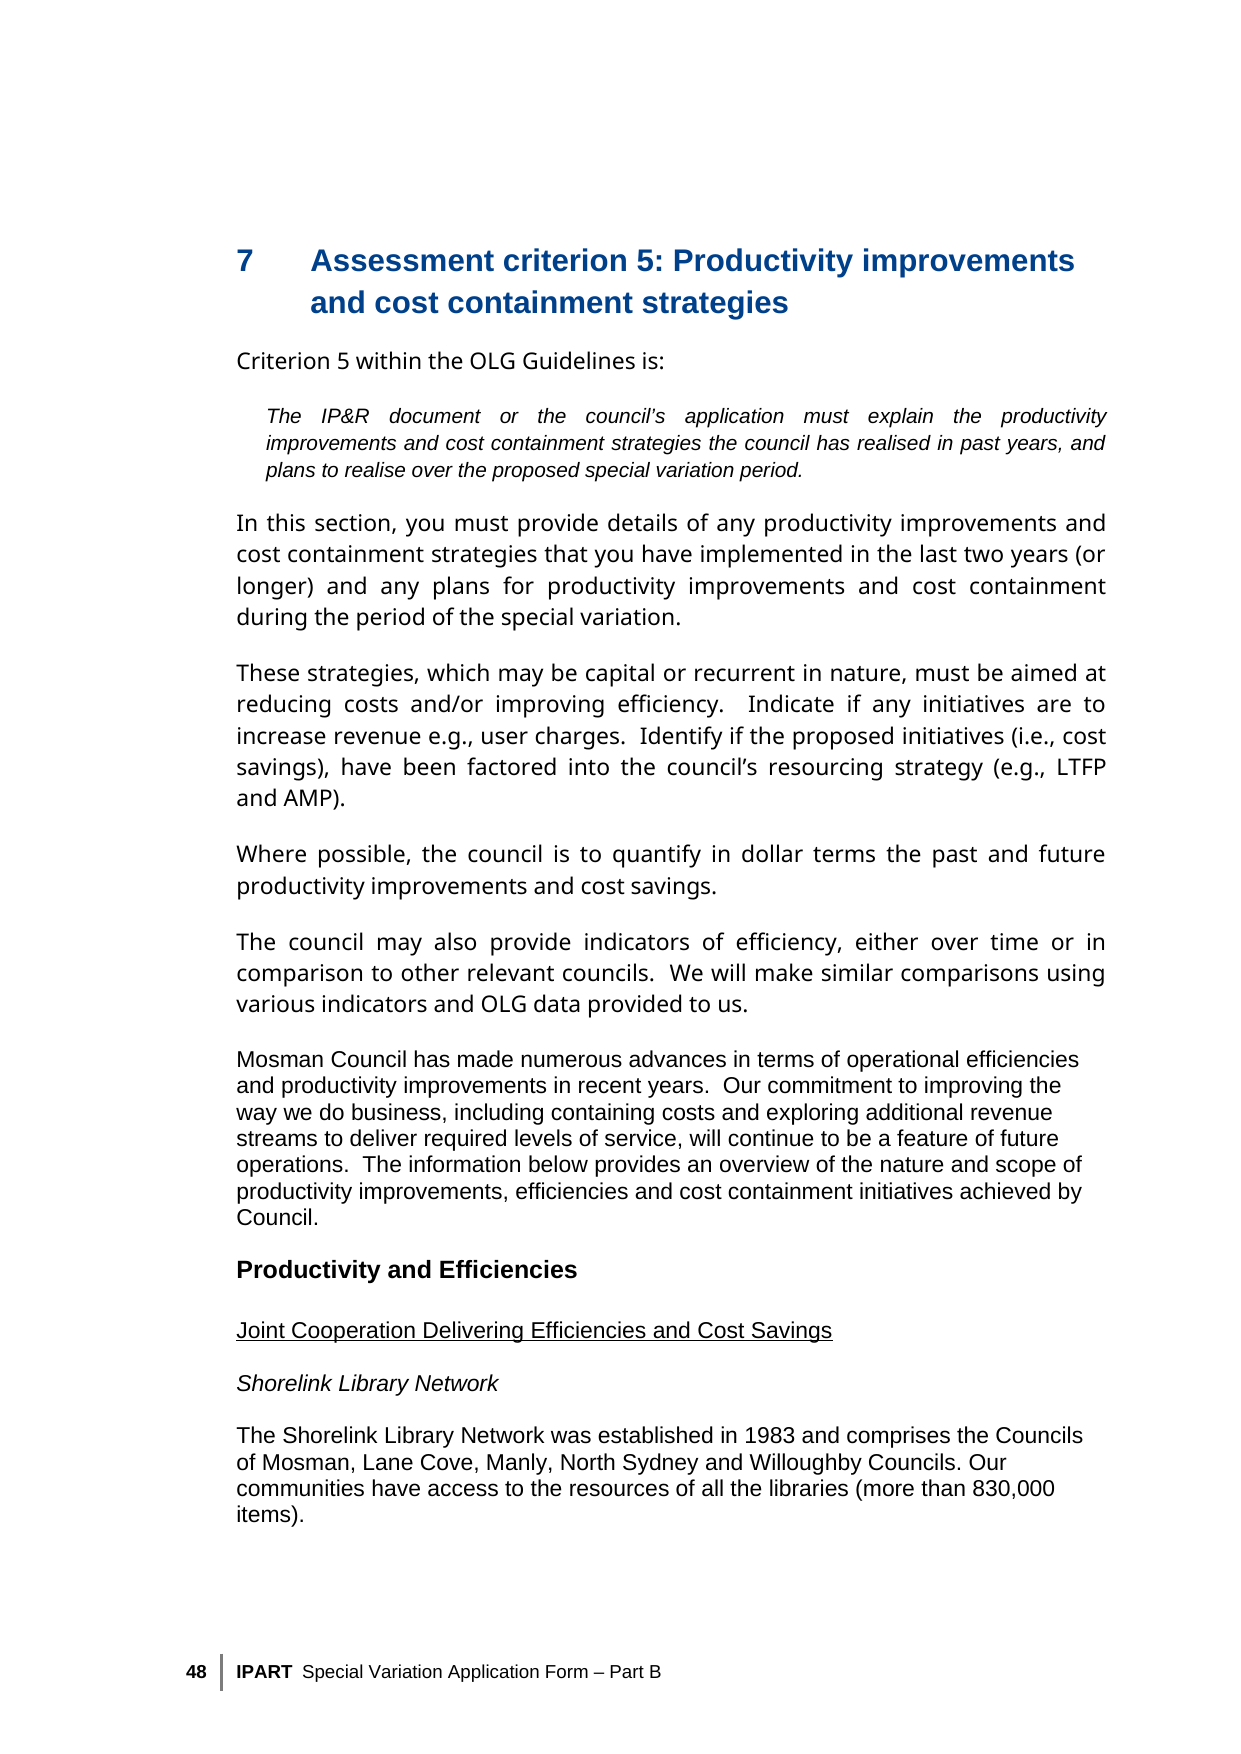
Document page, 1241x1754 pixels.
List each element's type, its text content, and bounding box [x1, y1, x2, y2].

text The council may also provide indicators of efficiency, either over time or in comparison to other relevant councils. We will make similar comparisons using various indicators and OLG data provided to us. [236, 926, 1107, 1019]
text In this section, you must provide details of any productivity improvements and cost containment strategies that you have implemented in the last two years (or longer) and any plans for productivity improvements and cost containment during the period of the special variation. [236, 507, 1107, 632]
text Criterion 5 within the OLG Guidelines is: [236, 344, 1107, 376]
text Shorelink Library Network [236, 1369, 1107, 1396]
text Productivity and Efficiencies [236, 1255, 1107, 1284]
subtitle Assessment criterion 5: Productivity improvements and cost containment strategies [236, 236, 1107, 319]
text Where possible, the council is to quantify in dollar terms the past and future productivity improvements and cost savings. [236, 838, 1107, 901]
text Joint Cooperation Delivering Efficiencies and Cost Savings [236, 1317, 1107, 1343]
text These strategies, which may be capital or recurrent in nature, must be aimed at reducing costs and/or improving efficiency. Indicate if any initiatives are to increase revenue e.g., user charges. Identify if the proposed initiatives (i.e., cost savings), have been factored into the council’s resourcing strategy (e.g., LTFP and AMP). [236, 657, 1107, 813]
text Mosman Council has made numerous advances in terms of operational efficiencies and productivity improvements in recent years. Our commitment to improving the way we do business, including containing costs and exploring additional revenue streams to deliver required levels of service, will continue to be a feature of future operations. The information below provides an overview of the nature and scope of productivity improvements, efficiencies and cost containment initiatives achieved by Council. [236, 1046, 1107, 1230]
text The Shorelink Library Network was established in 1983 and comprises the Councils of Mosman, Lane Cove, Manly, North Sydney and Willoughby Councils. Our communities have access to the resources of all the libraries (more than 830,000 items). [236, 1422, 1107, 1528]
text The IP&R document or the council’s application must explain the productivity improvements and cost containment strategies the council has realised in past years, and plans to realise over the proposed special variation period. [266, 401, 1107, 482]
